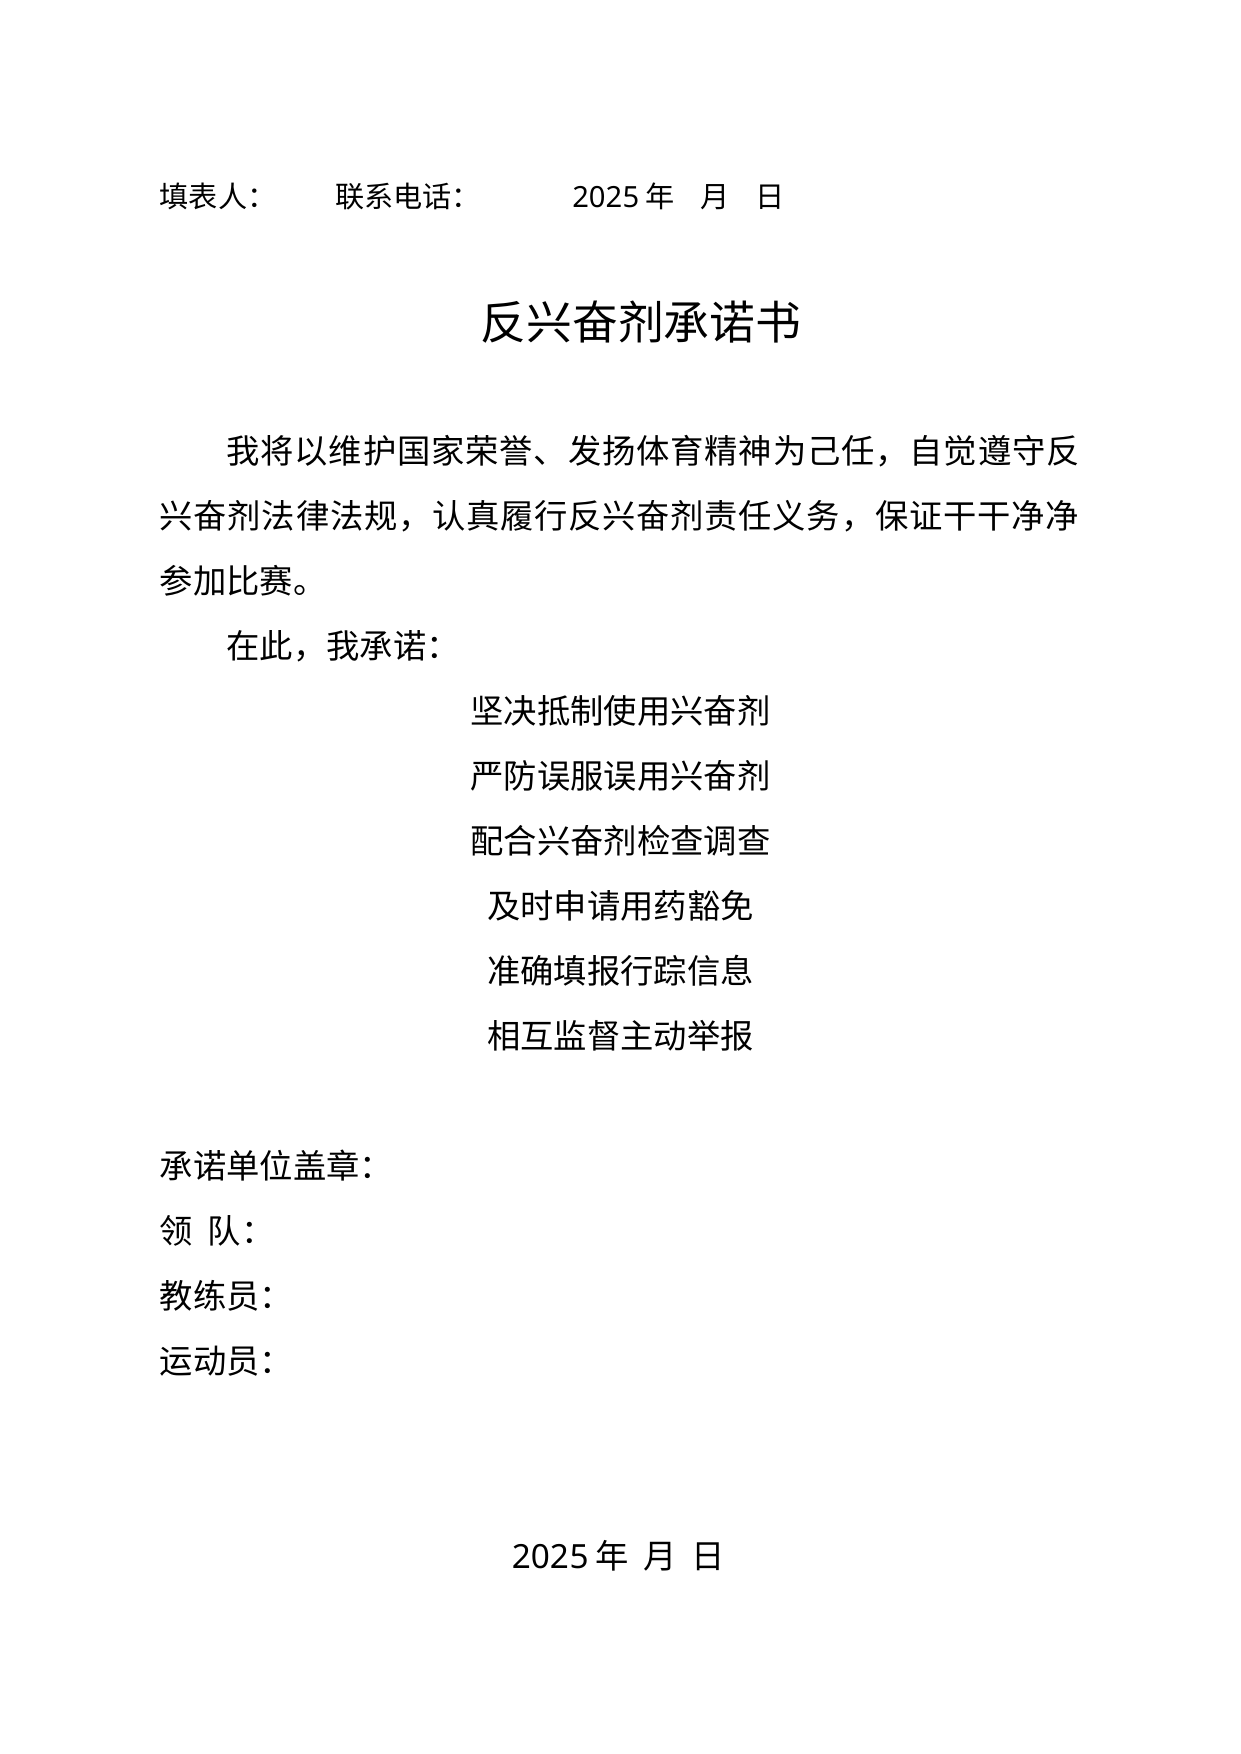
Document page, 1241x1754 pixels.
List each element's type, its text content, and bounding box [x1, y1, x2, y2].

text 填表人： 联系电话： 2025年 月 日 [159, 162, 1081, 227]
text 2025年 月 日 [159, 1522, 1081, 1587]
text 严防误服误用兴奋剂 [159, 742, 1081, 807]
text 准确填报行踪信息 [159, 937, 1081, 1002]
text 承诺单位盖章： [159, 1132, 1081, 1197]
text 在此，我承诺： [159, 612, 1081, 677]
text 反兴奋剂承诺书 [159, 289, 1081, 352]
text 配合兴奋剂检查调查 [159, 807, 1081, 872]
text 坚决抵制使用兴奋剂 [159, 677, 1081, 742]
text 及时申请用药豁免 [159, 872, 1081, 937]
text 教练员： [159, 1262, 1081, 1327]
text 运动员： [159, 1327, 1081, 1392]
text 相互监督主动举报 [159, 1002, 1081, 1067]
text 领 队： [159, 1197, 1081, 1262]
text 我将以维护国家荣誉、发扬体育精神为己任，自觉遵守反兴奋剂法律法规，认真履行反兴奋剂责任义务，保证干干净净参加比赛。 [159, 417, 1081, 612]
